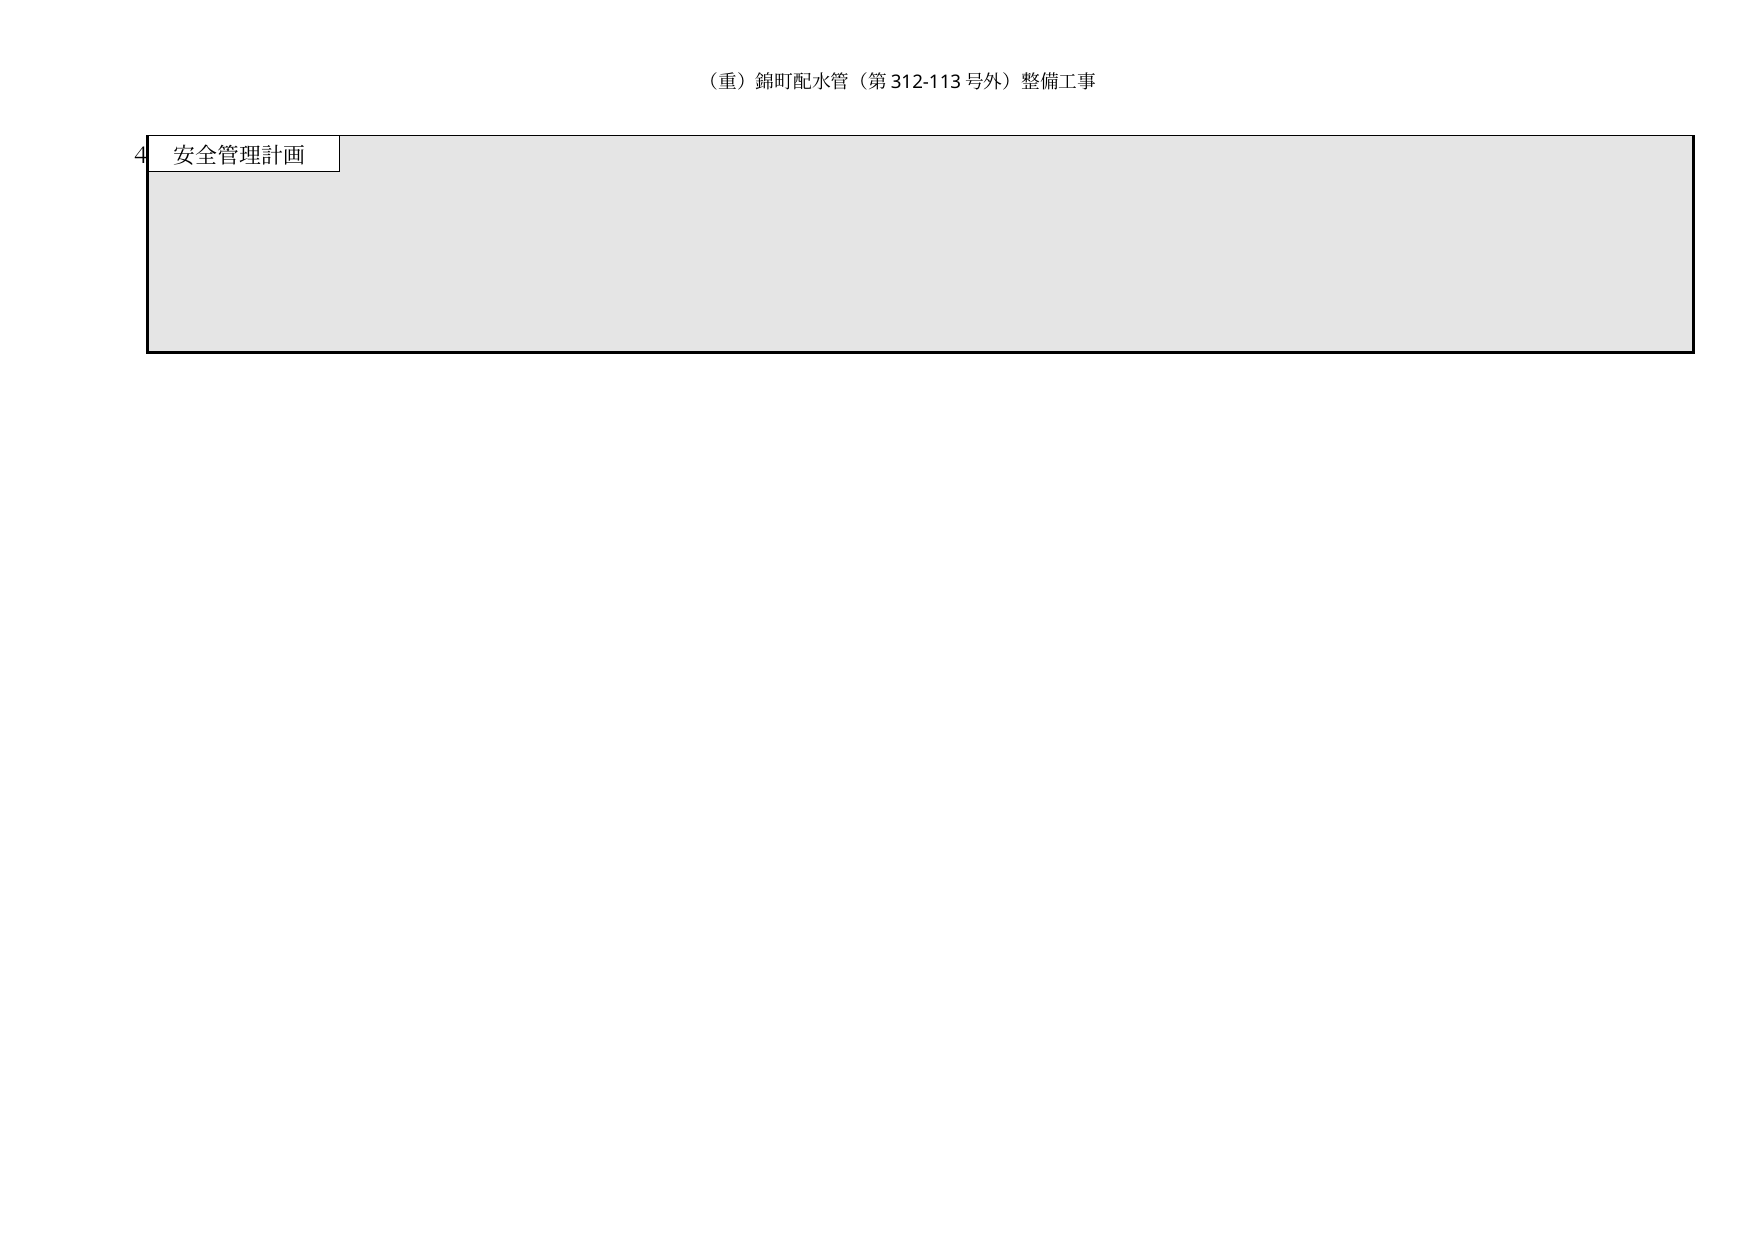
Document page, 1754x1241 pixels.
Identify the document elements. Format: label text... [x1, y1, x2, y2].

table_cell [340, 136, 1692, 171]
table_cell ４ 安全管理計画 [149, 136, 339, 171]
table_cell [149, 171, 1692, 351]
